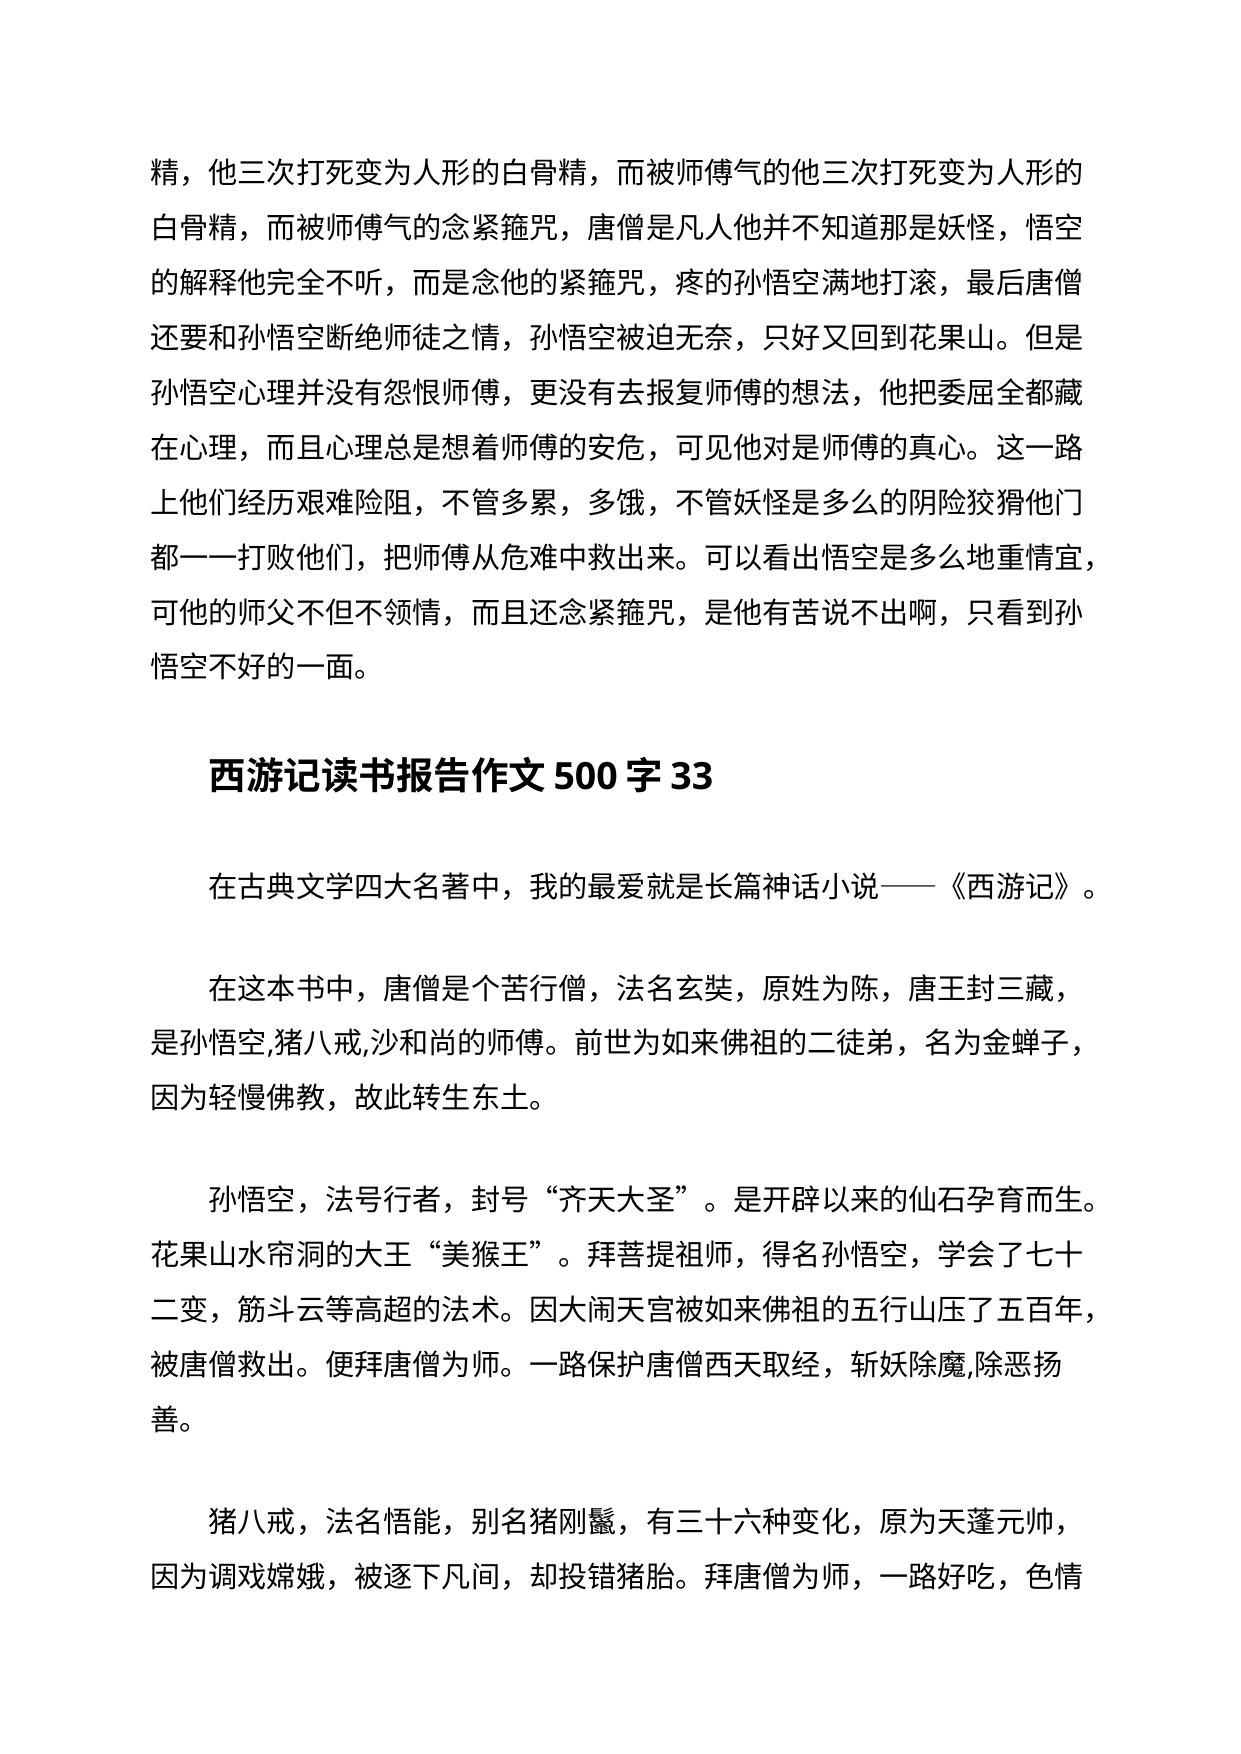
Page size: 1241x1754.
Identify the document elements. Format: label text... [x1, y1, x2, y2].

text 西游记读书报告作文500字33 [150, 746, 1090, 800]
text 孙悟空，法号行者，封号“齐天大圣”。是开辟以来的仙石孕育而生。花果山水帘洞的大王“美猴王”。拜菩提祖师，得名孙悟空，学会了七十二变，筋斗云等高超的法术。因大闹天宫被如来佛祖的五行山压了五百年，被唐僧救出。便拜唐僧为师。一路保护唐僧西天取经，斩妖除魔,除恶扬善。 [150, 1177, 1090, 1439]
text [150, 1498, 1090, 1596]
text 在古典文学四大名著中，我的最爱就是长篇神话小说——《西游记》。 [150, 863, 1090, 906]
text 在这本书中，唐僧是个苦行僧，法名玄奘，原姓为陈，唐王封三藏，是孙悟空,猪八戒,沙和尚的师傅。前世为如来佛祖的二徒弟，名为金蝉子，因为轻慢佛教，故此转生东土。 [150, 965, 1090, 1117]
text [150, 150, 1090, 686]
